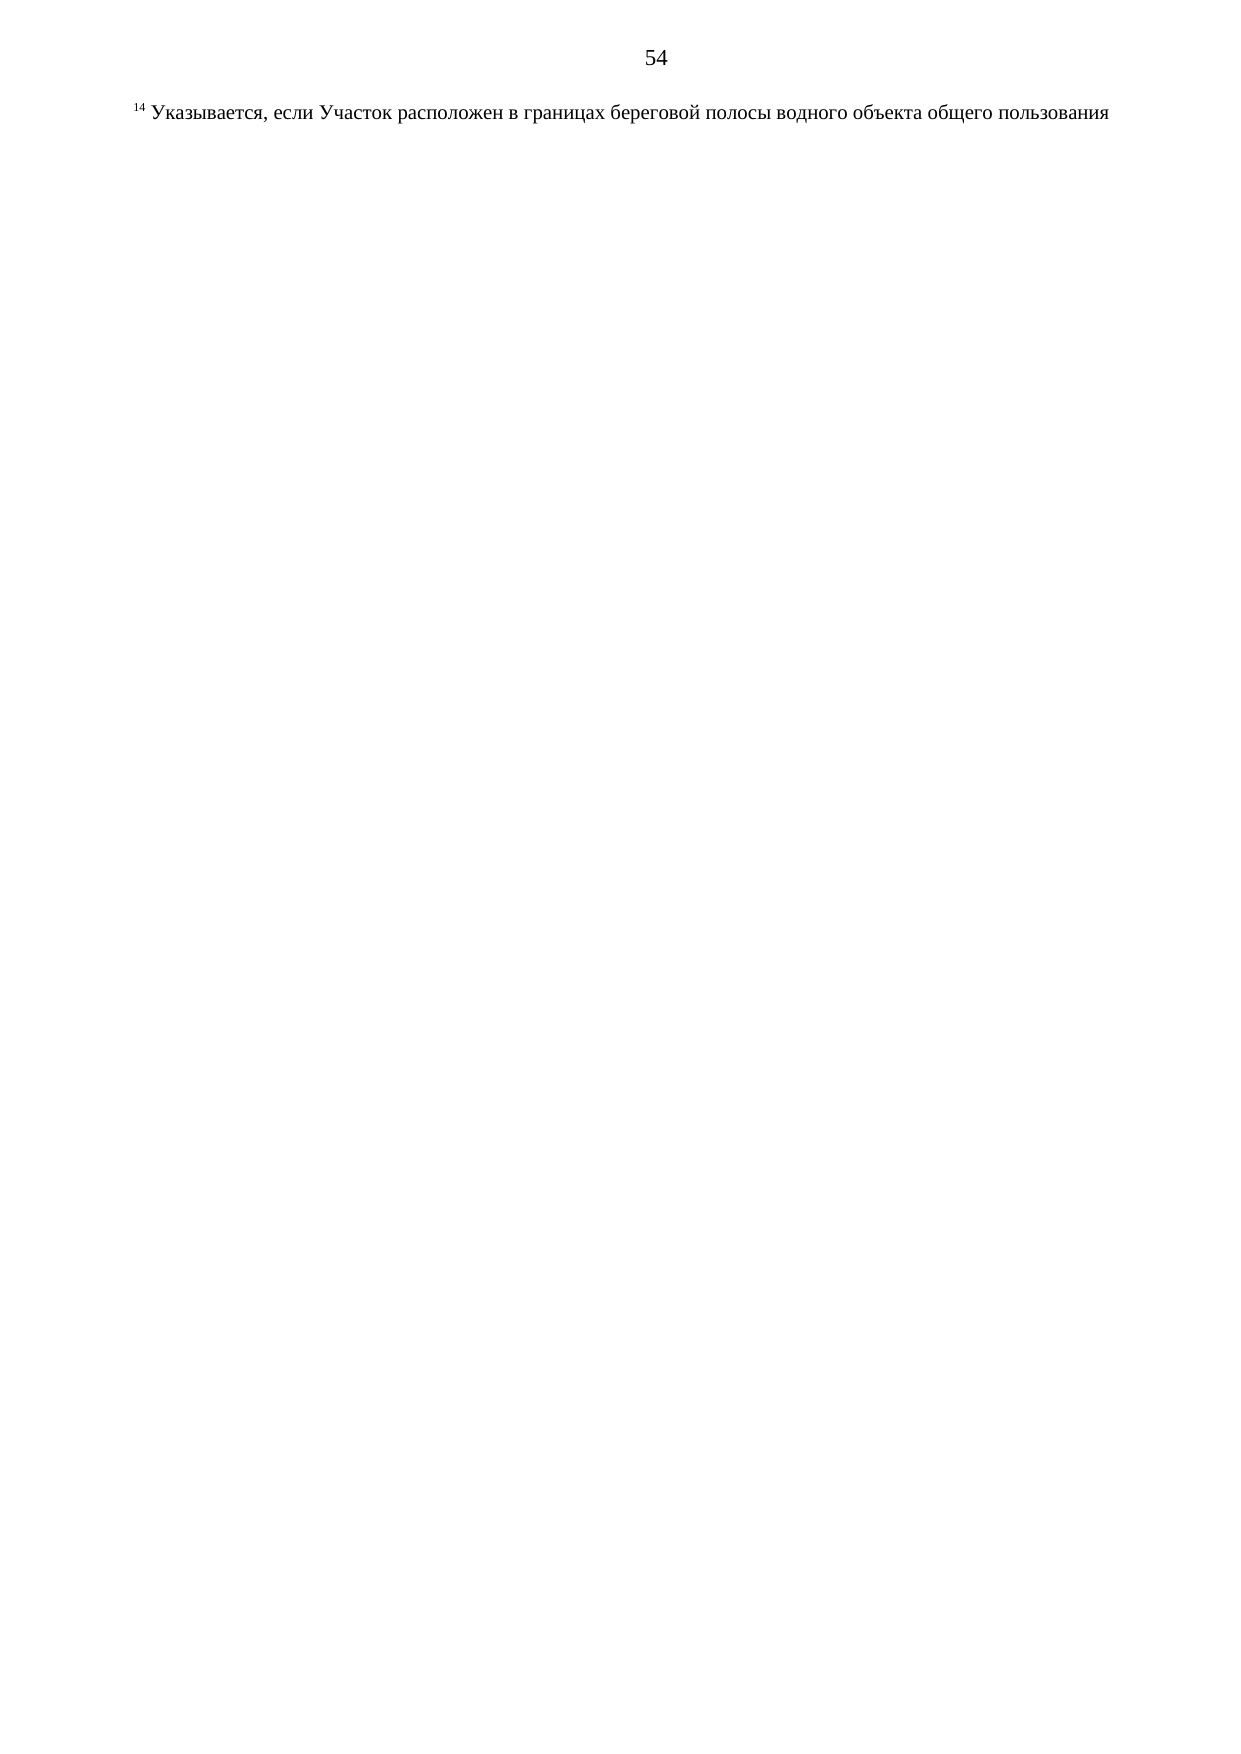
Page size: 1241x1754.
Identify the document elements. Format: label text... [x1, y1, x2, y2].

text 14 Указывается, если Участок расположен в границах береговой полосы водного объекта общего пользования [133, 100, 1196, 124]
